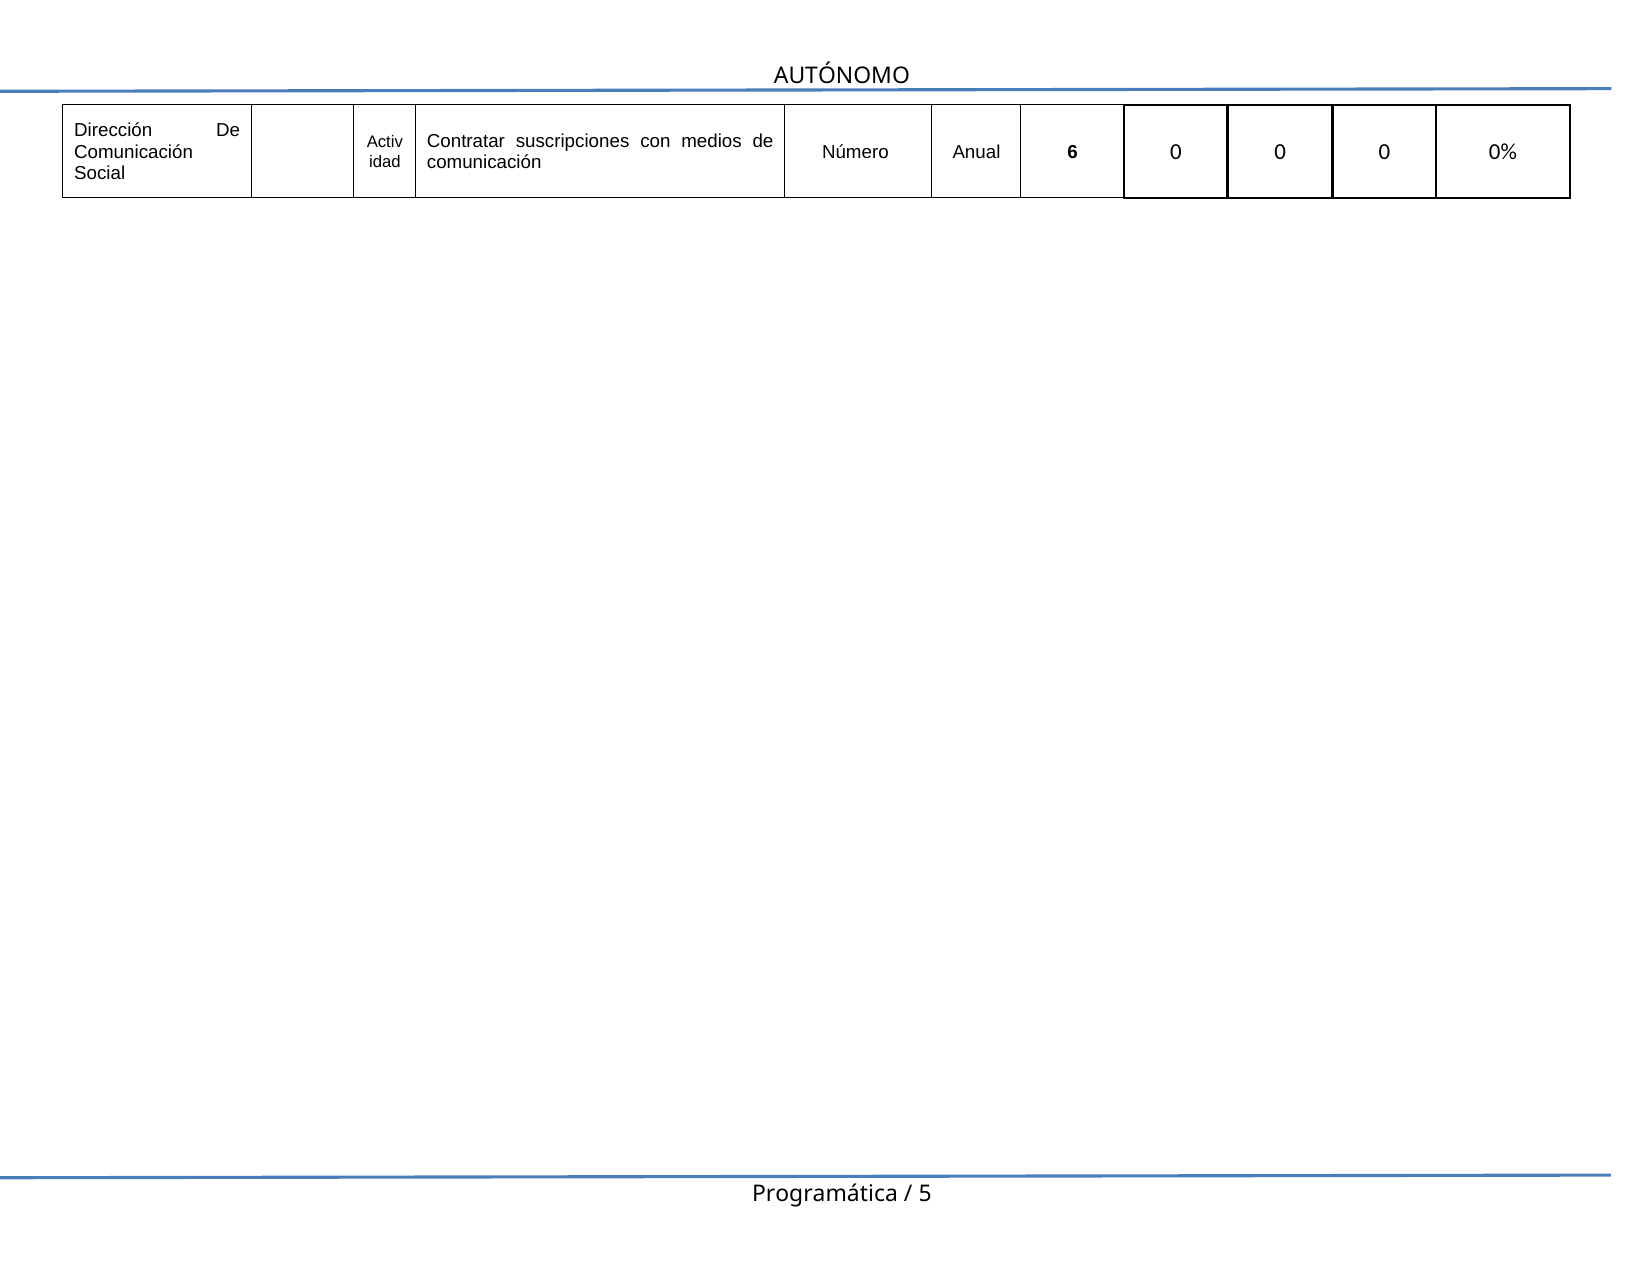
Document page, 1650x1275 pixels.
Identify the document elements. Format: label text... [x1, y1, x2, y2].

table_cell Contratar suscripciones con medios de comunicación [416, 105, 784, 197]
table_cell 0 [1229, 106, 1331, 197]
table_cell 0% [1437, 106, 1569, 197]
table_cell Actividad [354, 105, 415, 197]
table_cell 0 [1125, 106, 1226, 197]
table_cell 0 [1334, 106, 1435, 197]
table_cell Número [785, 105, 931, 197]
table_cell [63, 105, 251, 197]
table_cell 6 [1021, 105, 1123, 197]
table_cell Anual [932, 105, 1020, 197]
